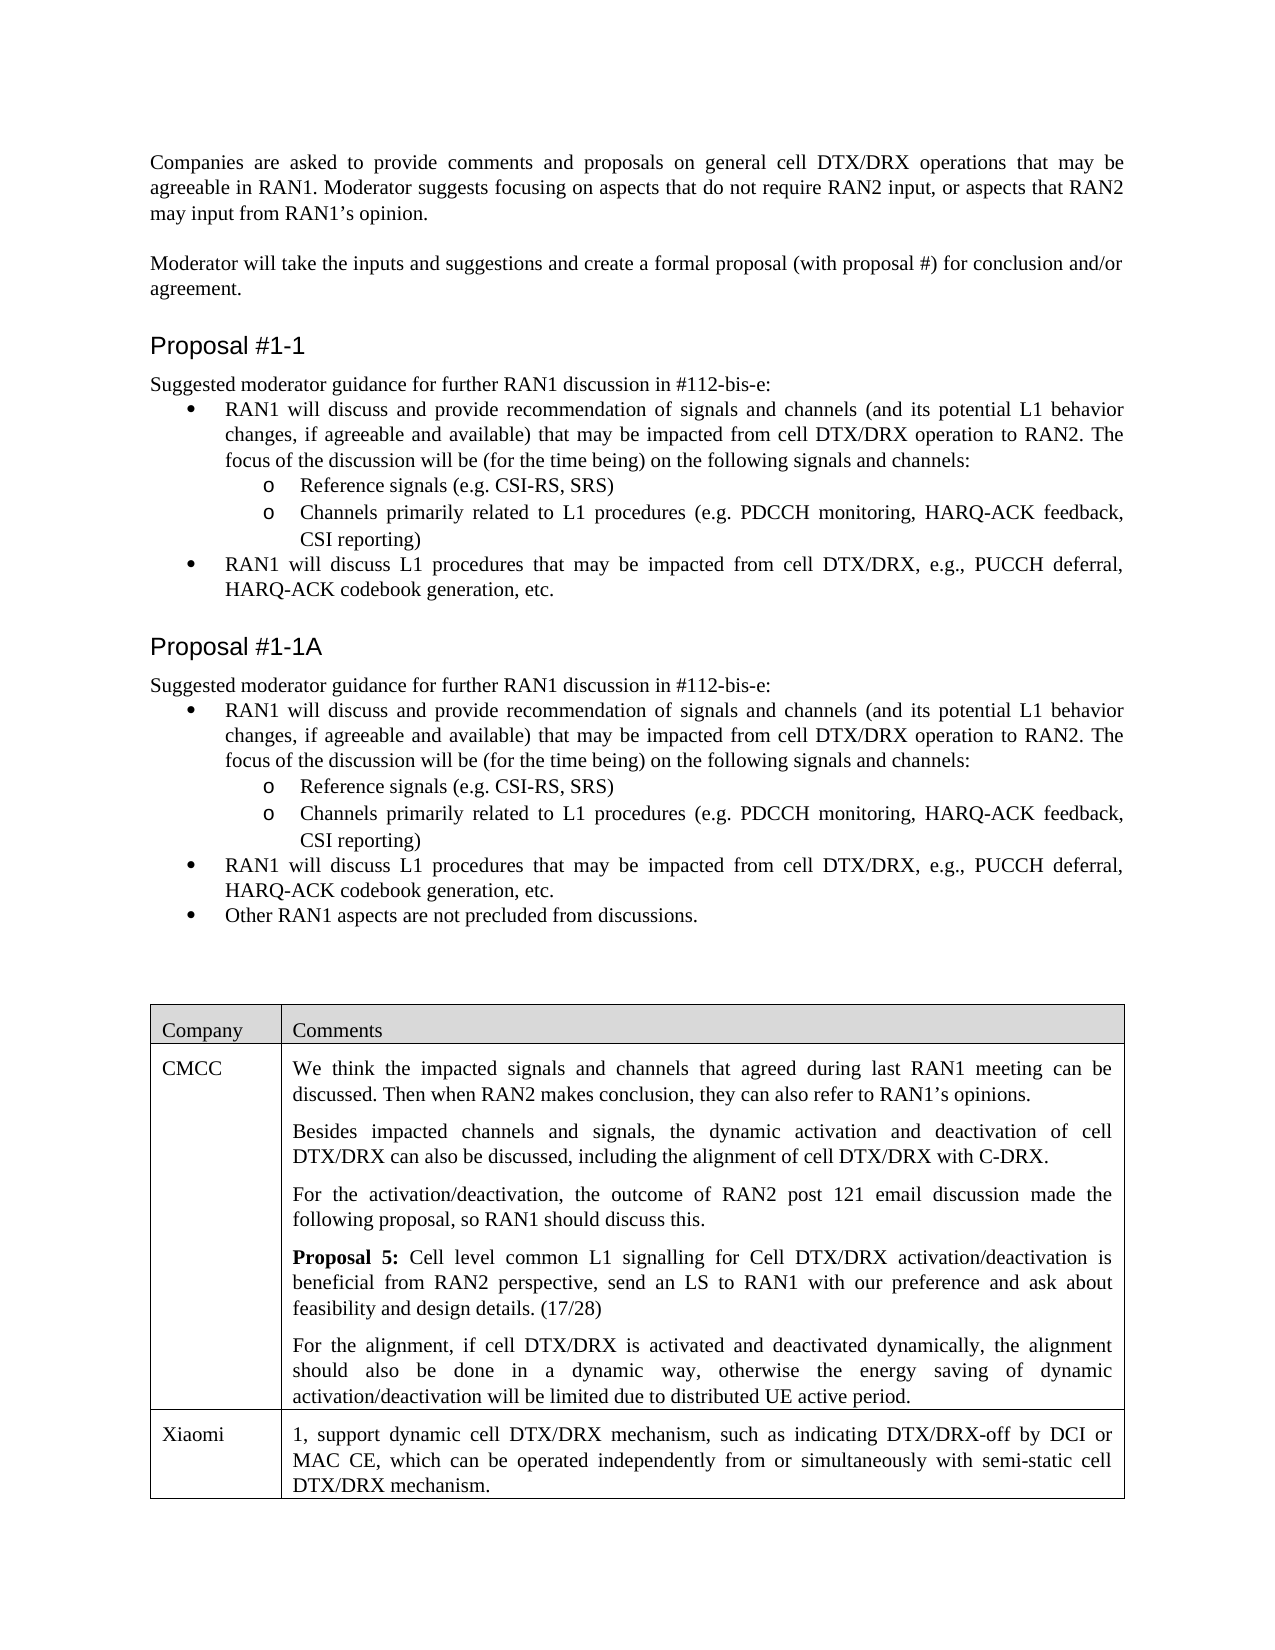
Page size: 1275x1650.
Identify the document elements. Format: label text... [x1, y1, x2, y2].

table_cell We think the impacted signals and channels that agreed during last RAN1 meeting can be discussed. Then when RAN2 makes conclusion, they can also refer to RAN1’s opinions. Besides impacted channels and signals, the dynamic activation and deactivation of cell DTX/DRX can also be discussed, including the alignment of cell DTX/DRX with C-DRX. For the activation/deactivation, the outcome of RAN2 post 121 email discussion made the following proposal, so RAN1 should discuss this. Proposal 5: Cell level common L1 signalling for Cell DTX/DRX activation/deactivation is beneficial from RAN2 perspective, send an LS to RAN1 with our preference and ask about feasibility and design details. (17/28) For the alignment, if cell DTX/DRX is activated and deactivated dynamically, the alignment should also be done in a dynamic way, otherwise the energy saving of dynamic activation/deactivation will be limited due to distributed UE active period. [282, 1044, 1124, 1409]
text Suggested moderator guidance for further RAN1 discussion in #112-bis-e: [150, 372, 1125, 396]
list Other RAN1 aspects are not precluded from discussions. [187, 903, 1125, 927]
subtitle Proposal #1-1A [150, 632, 1125, 660]
text Companies are asked to provide comments and proposals on general cell DTX/DRX operations that may be agreeable in RAN1. Moderator suggests focusing on aspects that do not require RAN2 input, or aspects that RAN2 may input from RAN1’s opinion. [150, 150, 1125, 224]
table_header Comments [282, 1005, 1124, 1043]
list RAN1 will discuss and provide recommendation of signals and channels (and its potential L1 behavior changes, if agreeable and available) that may be impacted from cell DTX/DRX operation to RAN2. The focus of the discussion will be (for the time being) on the following signals and channels: [187, 698, 1125, 772]
list Channels primarily related to L1 procedures (e.g. PDCCH monitoring, HARQ-ACK feedback, CSI reporting) [262, 801, 1125, 852]
list RAN1 will discuss L1 procedures that may be impacted from cell DTX/DRX, e.g., PUCCH deferral, HARQ-ACK codebook generation, etc. [187, 552, 1125, 601]
subtitle Proposal #1-1 [150, 331, 1125, 359]
list Reference signals (e.g. CSI-RS, SRS) [262, 473, 1125, 498]
table_cell CMCC [151, 1044, 281, 1409]
text Suggested moderator guidance for further RAN1 discussion in #112-bis-e: [150, 673, 1125, 697]
table_header Company [151, 1005, 281, 1043]
table_cell Xiaomi [151, 1410, 281, 1498]
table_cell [282, 1410, 1124, 1498]
text Moderator will take the inputs and suggestions and create a formal proposal (with proposal #) for conclusion and/or agreement. [150, 251, 1125, 300]
list RAN1 will discuss L1 procedures that may be impacted from cell DTX/DRX, e.g., PUCCH deferral, HARQ-ACK codebook generation, etc. [187, 853, 1125, 902]
list Reference signals (e.g. CSI-RS, SRS) [262, 774, 1125, 799]
list Channels primarily related to L1 procedures (e.g. PDCCH monitoring, HARQ-ACK feedback, CSI reporting) [262, 500, 1125, 551]
list RAN1 will discuss and provide recommendation of signals and channels (and its potential L1 behavior changes, if agreeable and available) that may be impacted from cell DTX/DRX operation to RAN2. The focus of the discussion will be (for the time being) on the following signals and channels: [187, 397, 1125, 472]
